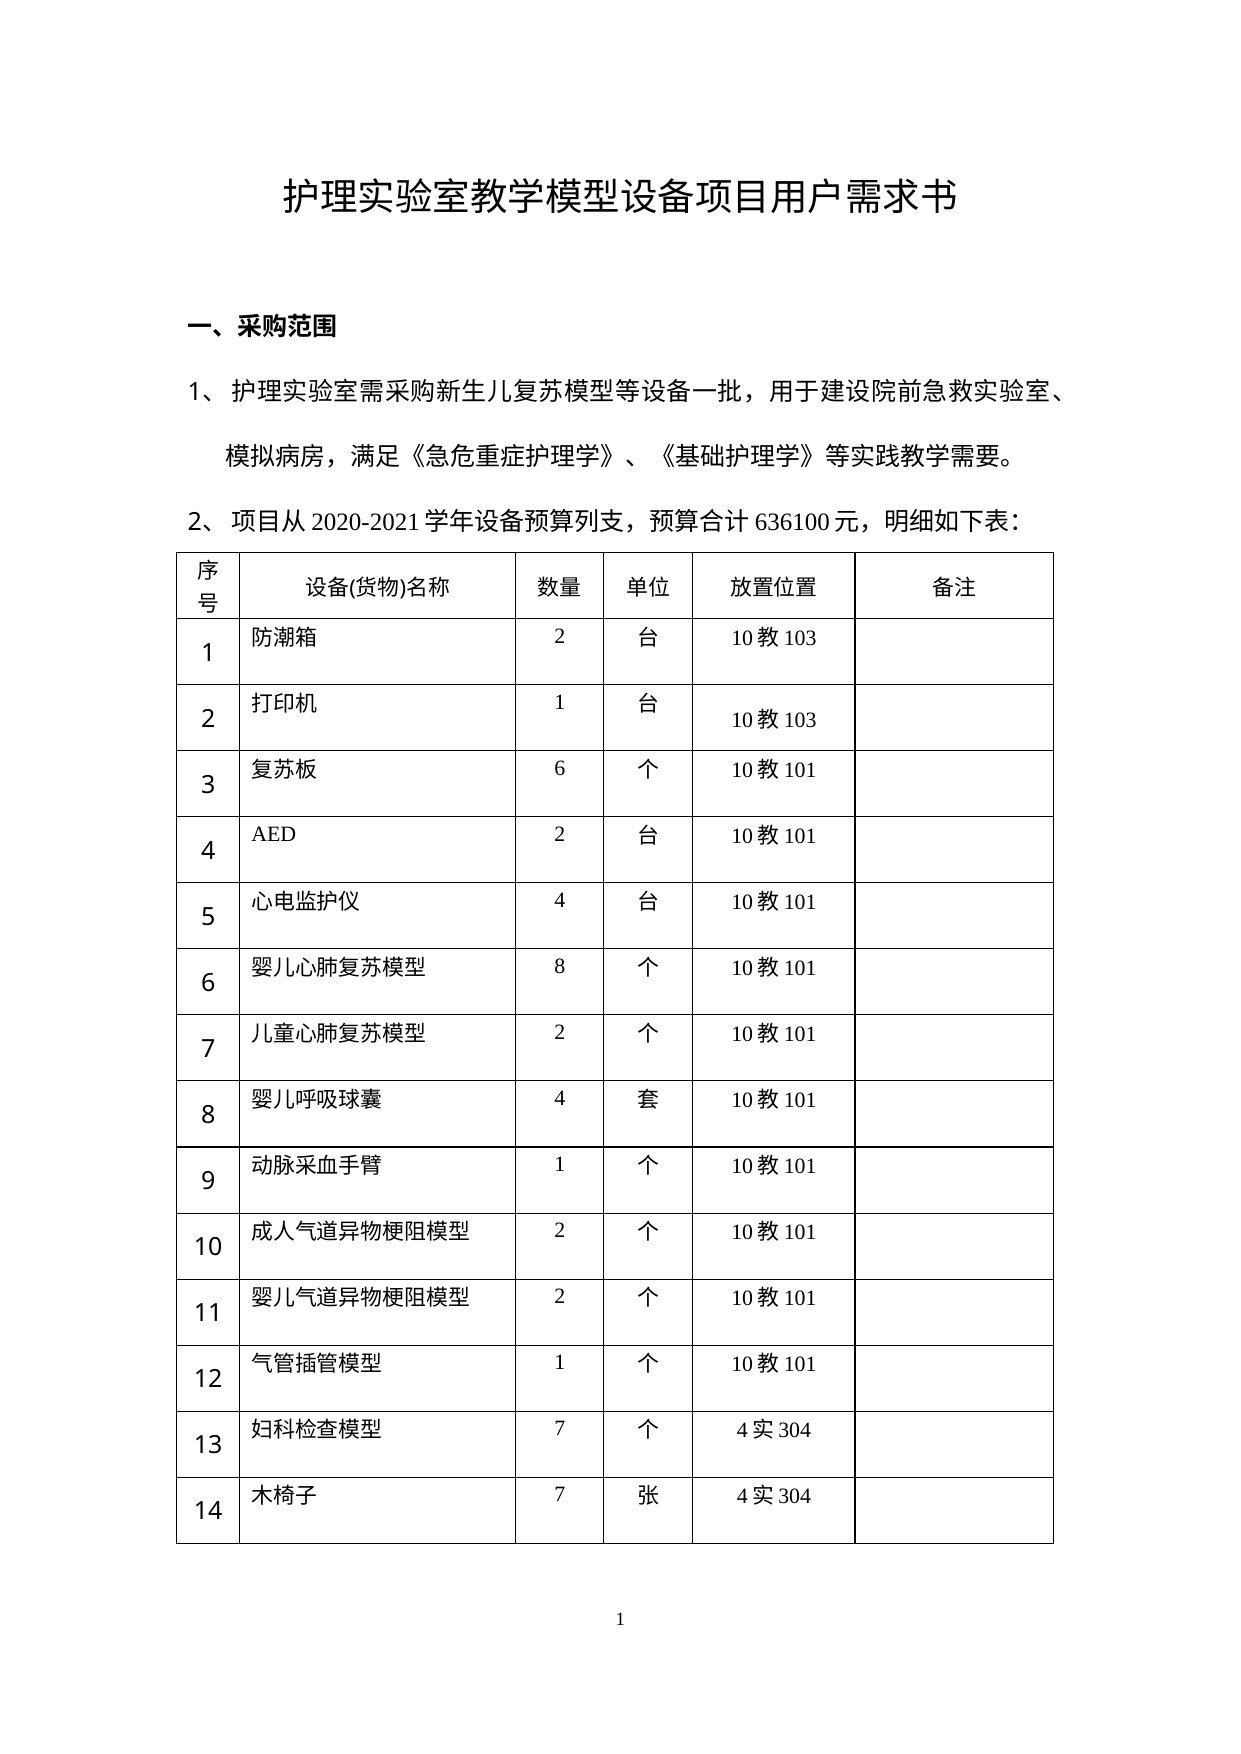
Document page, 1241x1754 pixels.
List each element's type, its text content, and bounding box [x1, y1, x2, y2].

table_cell [856, 1081, 1053, 1146]
table_cell 2 [516, 1214, 603, 1278]
table_cell 10教101 [693, 817, 854, 882]
table_cell 6 [516, 751, 603, 816]
table_cell 个 [604, 1148, 692, 1212]
table_cell 10教101 [693, 1081, 854, 1146]
table_cell 4 [516, 883, 603, 948]
table_cell [856, 949, 1053, 1014]
list 护理实验室需采购新生儿复苏模型等设备一批，用于建设院前急救实验室、模拟病房，满足《急危重症护理学》、《基础护理学》等实践教学需要。 [187, 357, 1053, 487]
table_cell [856, 1346, 1053, 1411]
table_cell 防潮箱 [240, 619, 515, 684]
table_cell 2 [516, 817, 603, 882]
table_cell 10教101 [693, 1214, 854, 1278]
table_cell 婴儿心肺复苏模型 [240, 949, 515, 1014]
table_cell 14 [177, 1478, 239, 1543]
table_cell [856, 1478, 1053, 1543]
table_cell 气管插管模型 [240, 1346, 515, 1411]
table_header 备注 [856, 553, 1053, 618]
table_cell 动脉采血手臂 [240, 1148, 515, 1212]
table_cell 个 [604, 751, 692, 816]
table_cell AED [240, 817, 515, 882]
table_cell [856, 619, 1053, 684]
table_cell 台 [604, 883, 692, 948]
table_cell [856, 883, 1053, 948]
table_cell [856, 751, 1053, 816]
table_cell 5 [177, 883, 239, 948]
table_cell [856, 1214, 1053, 1278]
table_cell 1 [516, 685, 603, 750]
table_cell 10教101 [693, 1280, 854, 1344]
table_cell 8 [516, 949, 603, 1014]
table_cell 婴儿气道异物梗阻模型 [240, 1280, 515, 1344]
table_cell 2 [516, 1280, 603, 1344]
table_cell 个 [604, 1015, 692, 1080]
text 护理实验室教学模型设备项目用户需求书 [187, 162, 1053, 227]
table_cell 10教101 [693, 751, 854, 816]
table_cell 7 [516, 1478, 603, 1543]
table_cell [856, 1148, 1053, 1212]
table_cell 台 [604, 685, 692, 750]
table_cell 成人气道异物梗阻模型 [240, 1214, 515, 1278]
table_cell 10教101 [693, 1148, 854, 1212]
table_cell 个 [604, 1412, 692, 1477]
table_cell 台 [604, 817, 692, 882]
table_cell 打印机 [240, 685, 515, 750]
list 项目从2020-2021学年设备预算列支，预算合计636100元，明细如下表： [187, 487, 1053, 552]
table_cell 11 [177, 1280, 239, 1344]
table_header 设备(货物)名称 [240, 553, 515, 618]
table_cell 张 [604, 1478, 692, 1543]
text 一、采购范围 [187, 292, 1053, 357]
table_cell 台 [604, 619, 692, 684]
table_cell 套 [604, 1081, 692, 1146]
table_cell 1 [516, 1148, 603, 1212]
table_cell 10教101 [693, 1015, 854, 1080]
table_cell 10 [177, 1214, 239, 1278]
table_cell 7 [516, 1412, 603, 1477]
table_cell 儿童心肺复苏模型 [240, 1015, 515, 1080]
table_cell 13 [177, 1412, 239, 1477]
table_header 数量 [516, 553, 603, 618]
table_cell 10教101 [693, 1346, 854, 1411]
table_cell [856, 1412, 1053, 1477]
table_cell 个 [604, 1280, 692, 1344]
table_cell 7 [177, 1015, 239, 1080]
table_cell 12 [177, 1346, 239, 1411]
table_cell 10教103 [693, 619, 854, 684]
table_cell 婴儿呼吸球囊 [240, 1081, 515, 1146]
table_cell 10教101 [693, 883, 854, 948]
table_cell 4实304 [693, 1412, 854, 1477]
table_cell 1 [177, 619, 239, 684]
table_cell 8 [177, 1081, 239, 1146]
table_header 序号 [177, 553, 239, 618]
table_cell [856, 1280, 1053, 1344]
table_cell 妇科检查模型 [240, 1412, 515, 1477]
table_cell 木椅子 [240, 1478, 515, 1543]
table_cell 个 [604, 1214, 692, 1278]
table_cell 4实304 [693, 1478, 854, 1543]
table_cell 3 [177, 751, 239, 816]
table_cell 6 [177, 949, 239, 1014]
table_cell [856, 817, 1053, 882]
table_cell 2 [516, 1015, 603, 1080]
table_cell 9 [177, 1148, 239, 1212]
table_cell 心电监护仪 [240, 883, 515, 948]
table_cell [856, 1015, 1053, 1080]
table_cell 10教103 [693, 685, 854, 750]
table_cell 2 [177, 685, 239, 750]
table_cell 复苏板 [240, 751, 515, 816]
table_cell 个 [604, 949, 692, 1014]
table_cell 10教101 [693, 949, 854, 1014]
table_header 放置位置 [693, 553, 854, 618]
table_cell 个 [604, 1346, 692, 1411]
table_cell 4 [177, 817, 239, 882]
table_cell [856, 685, 1053, 750]
table_cell 1 [516, 1346, 603, 1411]
table_cell 2 [516, 619, 603, 684]
table_header 单位 [604, 553, 692, 618]
table_cell 4 [516, 1081, 603, 1146]
